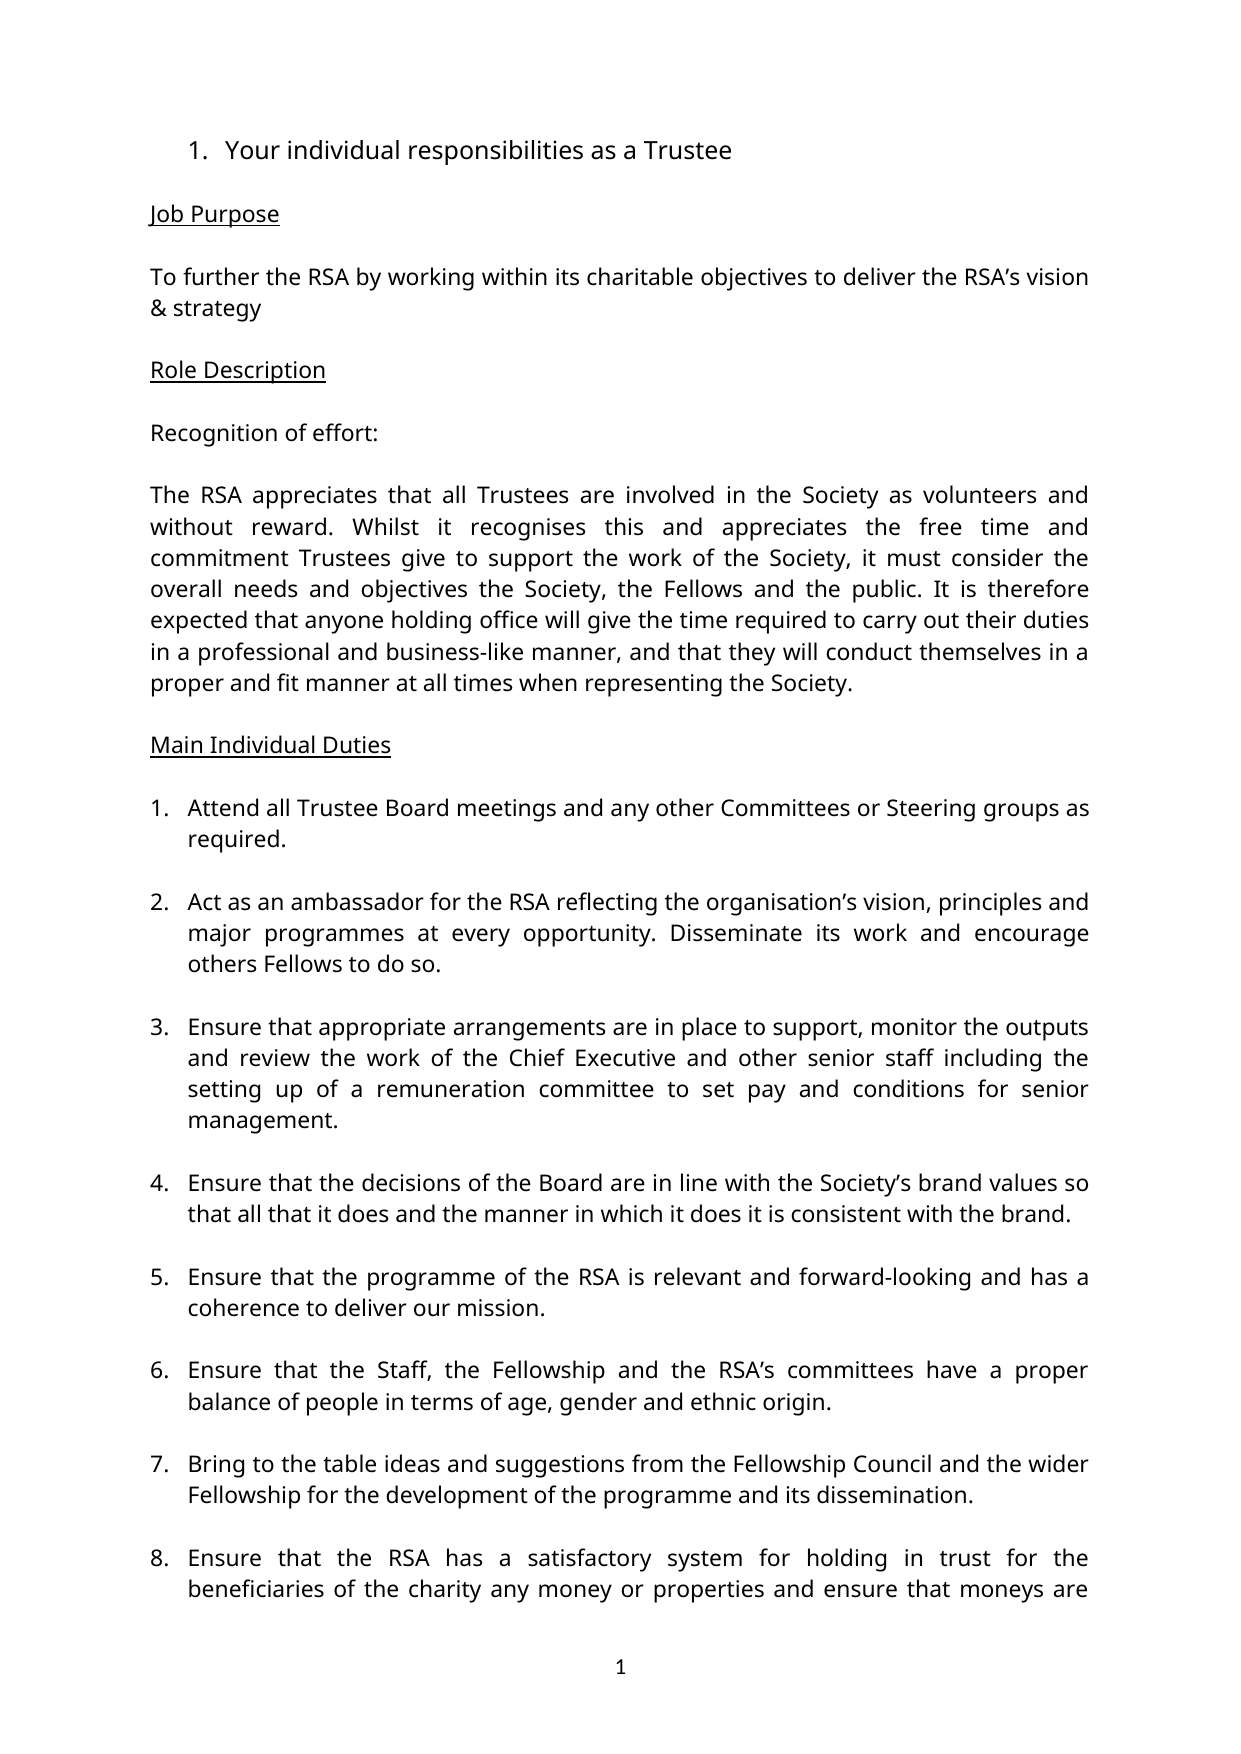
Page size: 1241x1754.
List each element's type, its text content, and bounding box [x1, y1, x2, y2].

list Act as an ambassador for the RSA reflecting the organisation’s vision, principles and major programmes at every opportunity. Disseminate its work and encourage others Fellows to do so. [150, 886, 1090, 979]
list Your individual responsibilities as a Trustee [187, 133, 1090, 167]
text Role Description [150, 354, 1090, 386]
list Attend all Trustee Board meetings and any other Committees or Steering groups as required. [150, 792, 1090, 854]
text Job Purpose [150, 198, 1090, 229]
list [150, 1542, 1090, 1604]
list Bring to the table ideas and suggestions from the Fellowship Council and the wider Fellowship for the development of the programme and its dissemination. [150, 1448, 1090, 1511]
list Ensure that appropriate arrangements are in place to support, monitor the outputs and review the work of the Chief Executive and other senior staff including the setting up of a remuneration committee to set pay and conditions for senior management. [150, 1011, 1090, 1136]
list Ensure that the decisions of the Board are in line with the Society’s brand values so that all that it does and the manner in which it does it is consistent with the brand. [150, 1167, 1090, 1229]
text Recognition of effort: [150, 417, 1090, 448]
list Ensure that the Staff, the Fellowship and the RSA’s committees have a proper balance of people in terms of age, gender and ethnic origin. [150, 1354, 1090, 1417]
text To further the RSA by working within its charitable objectives to deliver the RSA’s vision & strategy [150, 261, 1090, 323]
text The RSA appreciates that all Trustees are involved in the Society as volunteers and without reward. Whilst it recognises this and appreciates the free time and commitment Trustees give to support the work of the Society, it must consider the overall needs and objectives the Society, the Fellows and the public. It is therefore expected that anyone holding office will give the time required to carry out their duties in a professional and business-like manner, and that they will conduct themselves in a proper and fit manner at all times when representing the Society. [150, 479, 1090, 698]
text Main Individual Duties [150, 729, 1090, 761]
list Ensure that the programme of the RSA is relevant and forward-looking and has a coherence to deliver our mission. [150, 1261, 1090, 1323]
